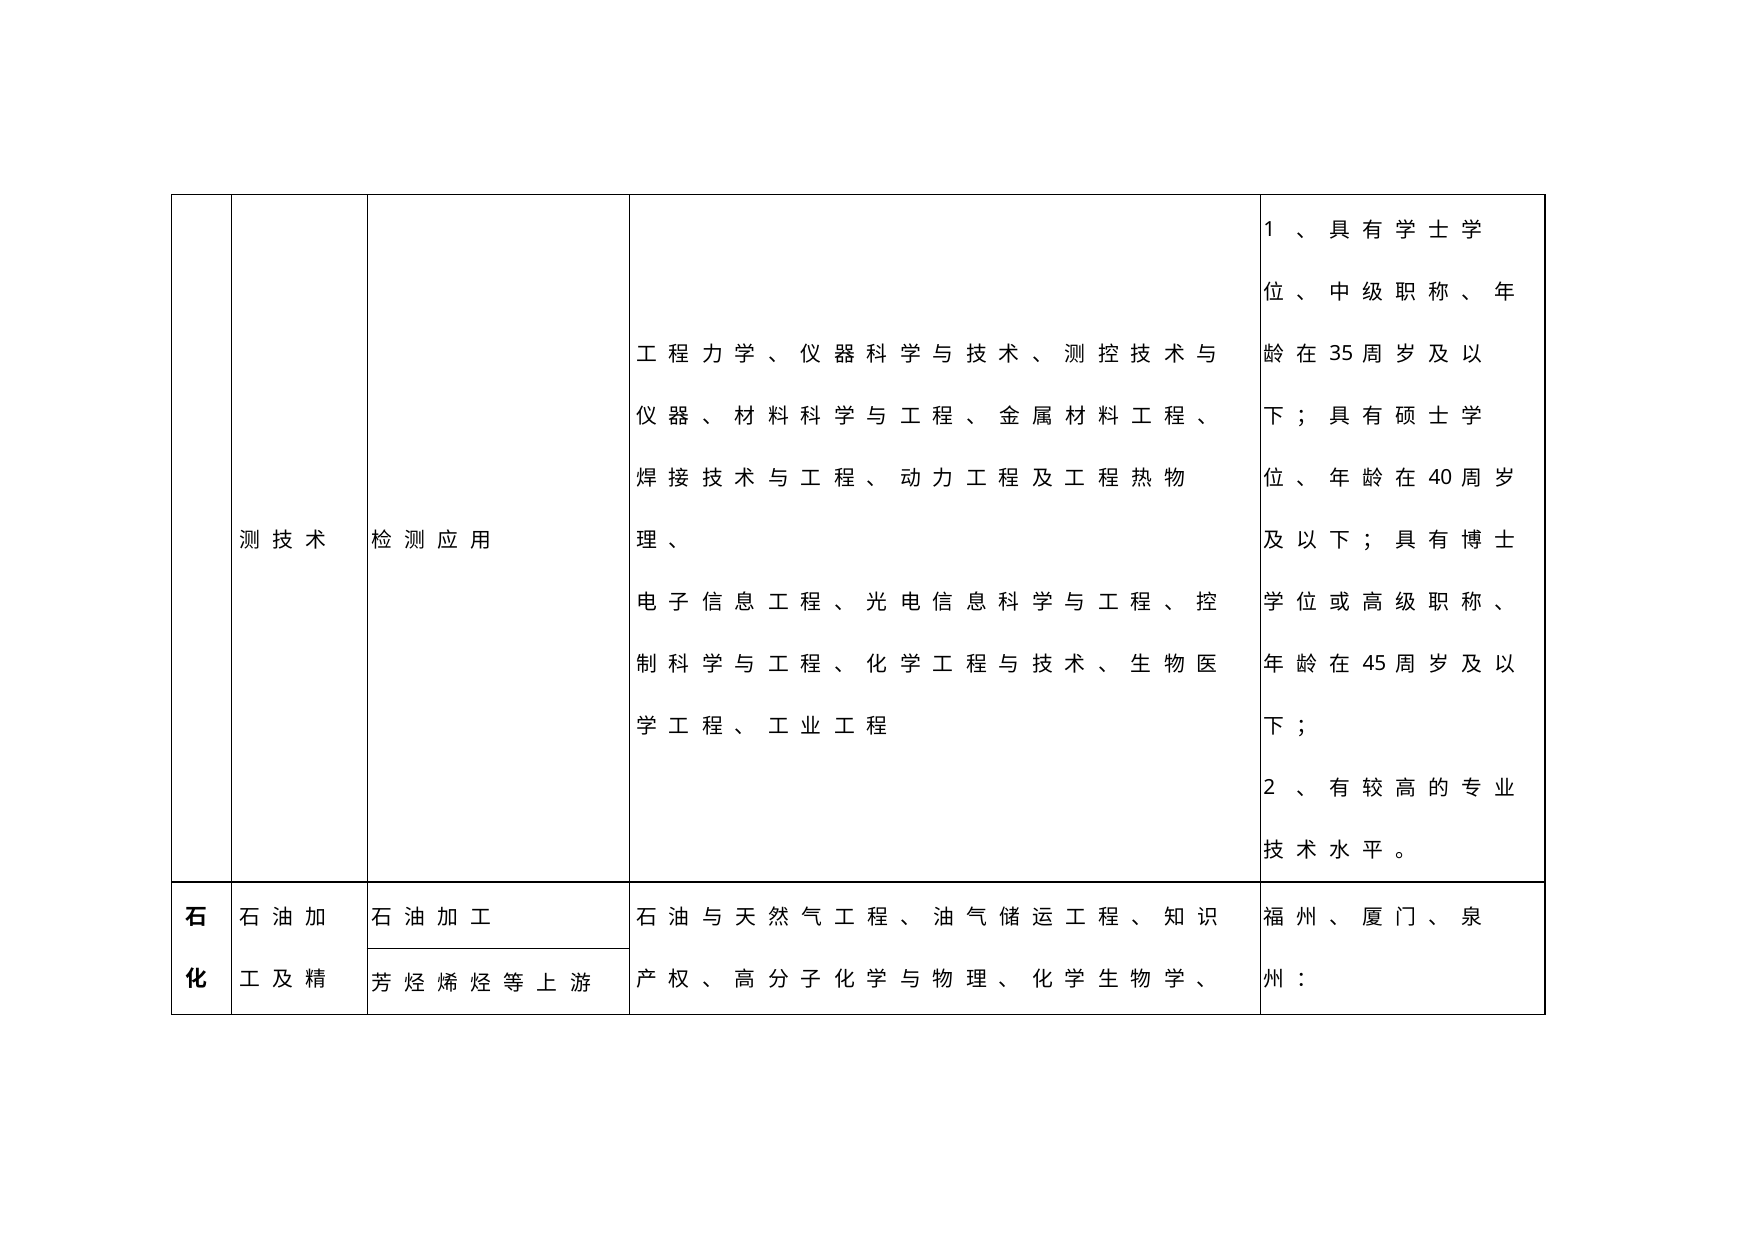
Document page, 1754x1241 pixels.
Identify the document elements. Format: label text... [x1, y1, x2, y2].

table_cell 石化工业 [172, 883, 231, 1014]
table_cell 石油加工及精炼产品制造 [232, 883, 367, 1014]
table_cell 检测应用 [368, 195, 629, 881]
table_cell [630, 195, 1260, 881]
table_cell 石油加工 [368, 883, 629, 948]
table_cell 福州、厦门、泉州： 1、具有博士学位，或硕士学位、高级职称； 2、年龄在45周岁及以下； 3、有较强研发能力和较高的专业技术水平，3年及以上相关工作经历。 漳州、莆田、三明、南平、龙岩、宁德： 1、具有高级职称，或硕士学位，或高级技师资格； 2、年龄在45周岁及以下； 3、有较强研发能力和较高的专业技术水平。 [1261, 883, 1544, 1014]
table_cell 石油与天然气工程、油气储运工程、知识产权、高分子化学与物理、化学生物学、机械工程、仪器科学与技术、材料科学与工程、材料化学、高分子材料与工程、化工过程机械、电气工程、控制科学与工程、检测技术与自动化装置、自动化、化学工程与技术、生物化工、应用化学、化学工程与工艺、能源化学工程、化学工程与工业生物工程 [630, 883, 1260, 1014]
table_cell 机械工程及检测技术 [232, 195, 367, 881]
table_cell 芳烃烯烃等上游产品加工、高分子材料研发 [368, 949, 629, 1014]
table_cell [1261, 195, 1544, 881]
